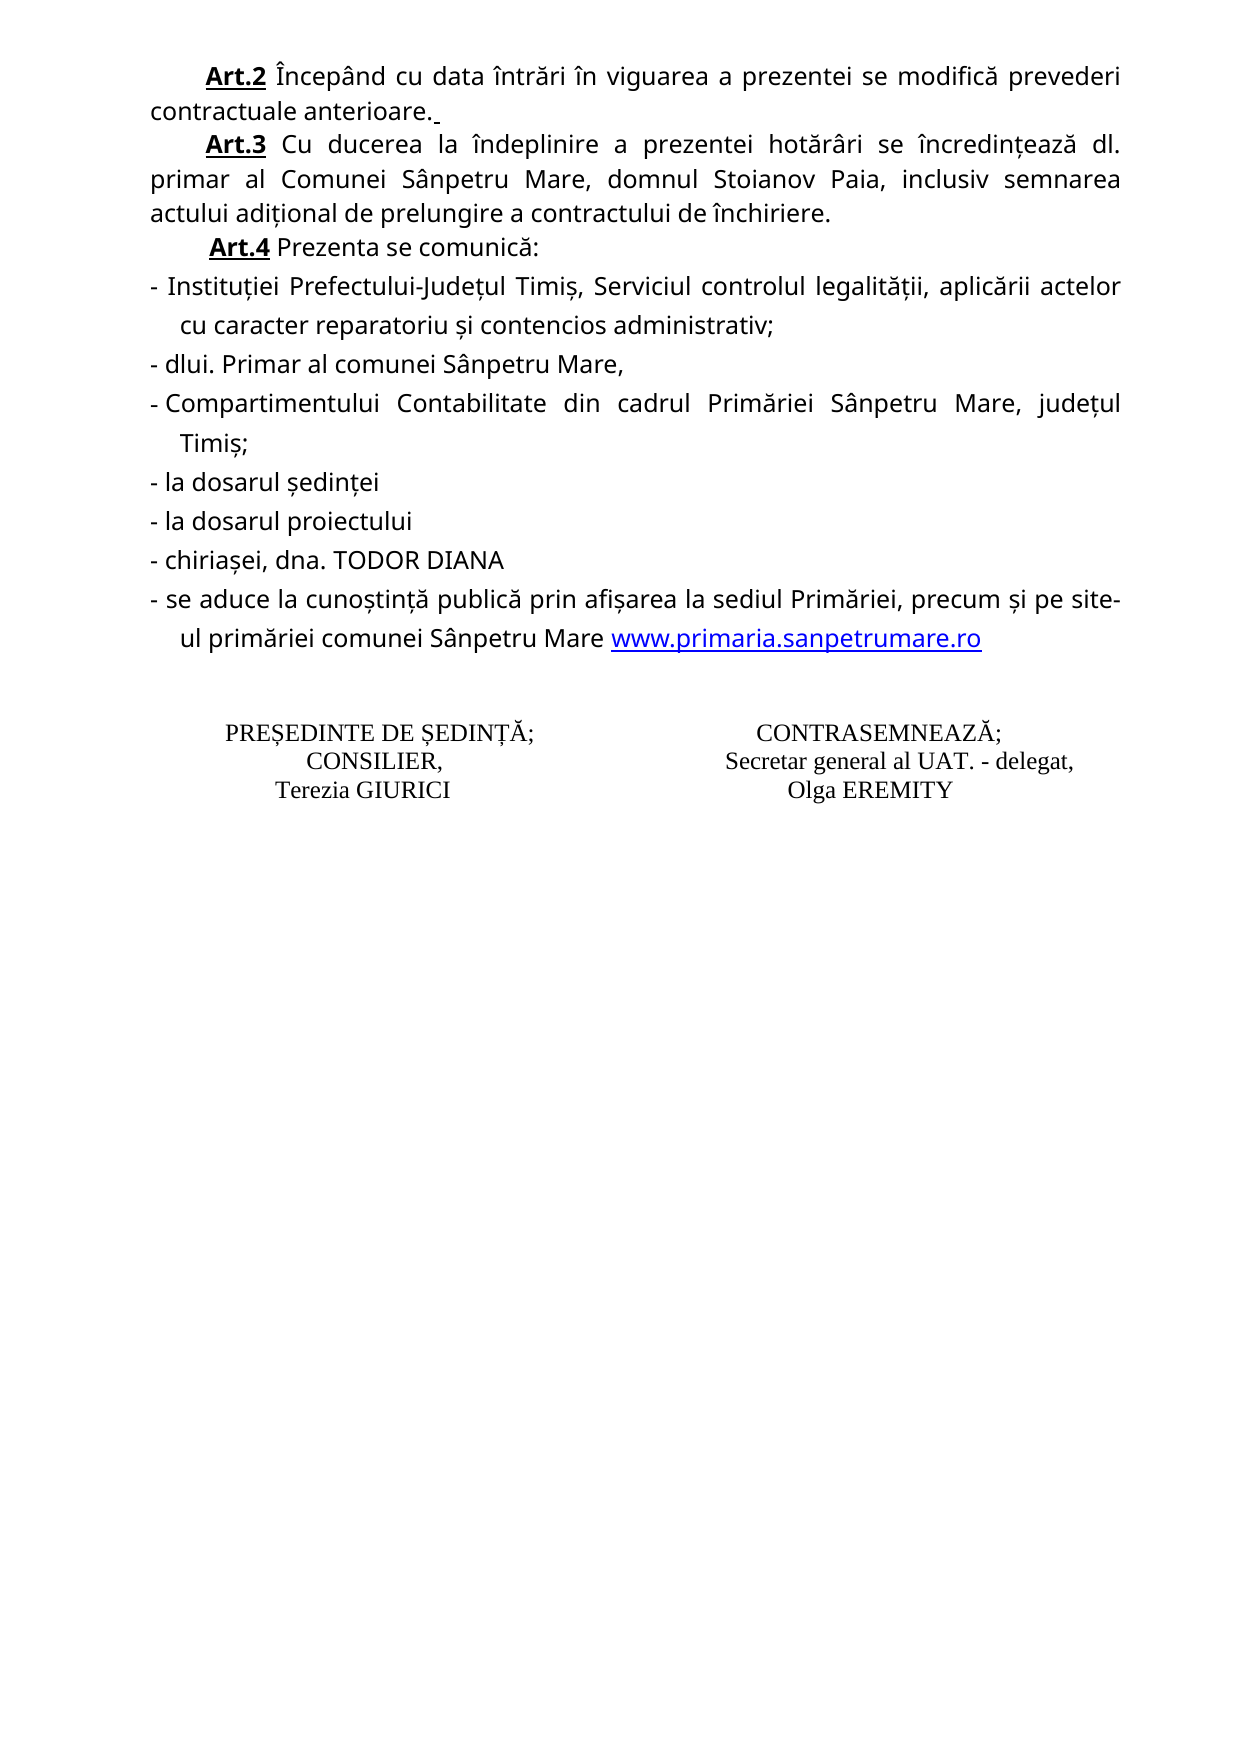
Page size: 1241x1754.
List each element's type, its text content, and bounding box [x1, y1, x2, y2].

text CONSILIER, Secretar general al UAT. - delegat, [150, 746, 1122, 775]
text PREȘEDINTE DE ȘEDINȚĂ; CONTRASEMNEAZĂ; [150, 718, 1122, 746]
text Art.4 Prezenta se comunică: [150, 229, 1122, 263]
text - la dosarul proiectului [150, 503, 1122, 538]
text - chiriașei, dna. TODOR DIANA [150, 543, 1122, 577]
text - dlui. Primar al comunei Sânpetru Mare, [150, 347, 1122, 381]
list Compartimentului Contabilitate din cadrul Primăriei Sânpetru Mare, județul Timiș; [150, 386, 1122, 459]
text - la dosarul ședinței [150, 464, 1122, 498]
text - Instituției Prefectului-Județul Timiș, Serviciul controlul legalității, aplicării actelor cu caracter reparatoriu și contencios administrativ; [150, 268, 1122, 342]
text Terezia GIURICI Olga EREMITY [150, 775, 1122, 804]
text - se aduce la cunoștință publică prin afișarea la sediul Primăriei, precum și pe site-ul primăriei comunei Sânpetru Mare www.primaria.sanpetrumare.ro [150, 582, 1122, 655]
text Art.2 Începând cu data întrări în viguarea a prezentei se modifică prevederi contractuale anterioare. [150, 59, 1122, 127]
text Art.3 Cu ducerea la îndeplinire a prezentei hotărâri se încredințează dl. primar al Comunei Sânpetru Mare, domnul Stoianov Paia, inclusiv semnarea actului adițional de prelungire a contractului de închiriere. [150, 127, 1122, 229]
